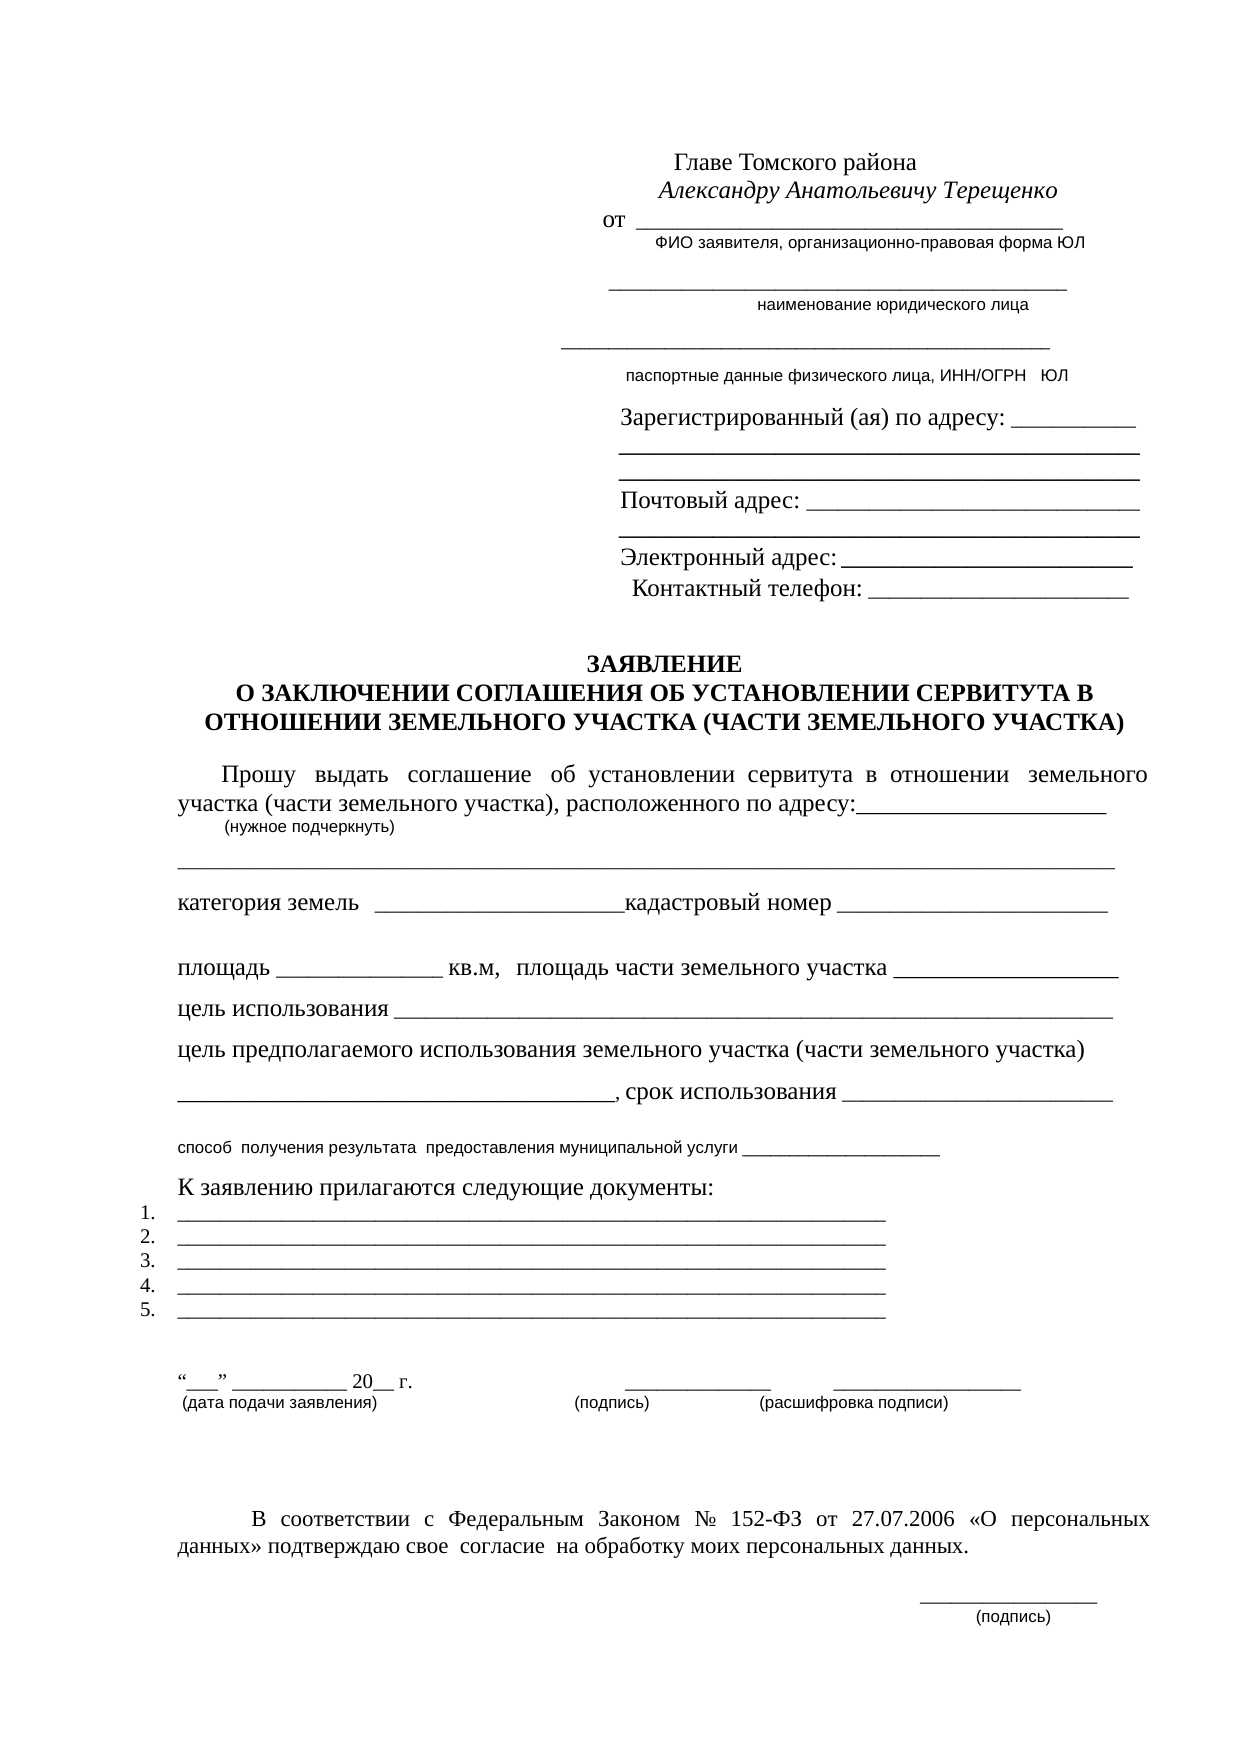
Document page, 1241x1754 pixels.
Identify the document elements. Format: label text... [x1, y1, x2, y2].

text ФИО заявителя, организационно-правовая форма ЮЛ [620, 233, 1152, 267]
text Электронный адрес: ____________________________ [620, 542, 1152, 571]
text цель использования _____________________________________________________________________ [177, 993, 1152, 1022]
text категория земель ________________________кадастровый номер __________________________ [177, 887, 1152, 915]
text ____________________________________________ [546, 269, 1152, 293]
text цель предполагаемого использования земельного участка (части земельного участка) [177, 1034, 1152, 1063]
text “___” ___________ 20__ г. ______________ __________________ [177, 1369, 1152, 1393]
list ____________________________________________________________________ [140, 1248, 1152, 1272]
text К заявлению прилагаются следующие документы: [177, 1172, 1152, 1200]
text способ получения результата предоставления муниципальной услуги _____________________ [177, 1138, 1152, 1172]
text наименование юридического лица [620, 295, 1152, 328]
text ___________________________________, срок использования __________________________ [177, 1076, 1152, 1104]
text __________________________________________________ [620, 433, 1152, 457]
text от _________________________________________ [177, 204, 1152, 233]
text (дата подачи заявления) (подпись) (расшифровка подписи) [177, 1393, 1152, 1426]
text Главе Томского района [177, 147, 1152, 176]
text (нужное подчеркнуть) [177, 817, 1152, 851]
text Контактный телефон: _________________________ [177, 573, 1152, 601]
text (подпись) [177, 1606, 1152, 1640]
text __________________________________________________ [620, 516, 1152, 540]
list ____________________________________________________________________ [140, 1224, 1152, 1248]
text В соответствии с Федеральным Законом № 152-ФЗ от 27.07.2006 «О персональных данных» подтверждаю свое согласие на обработку моих персональных данных. [177, 1505, 1152, 1558]
text ____________________________________________________ [177, 331, 1152, 364]
list ____________________________________________________________________ [140, 1272, 1152, 1297]
text О ЗАКЛЮЧЕНИИ СОГЛАШЕНИЯ ОБ УСТАНОВЛЕНИИ СЕРВИТУТА В ОТНОШЕНИИ ЗЕМЕЛЬНОГО УЧАСТКА (ЧАСТИ ЗЕМЕЛЬНОГО УЧАСТКА) [177, 678, 1152, 736]
text Александру Анатольевичу Терещенко [177, 176, 1152, 204]
list ____________________________________________________________________ [140, 1200, 1152, 1224]
text __________________________________________________ [620, 459, 1152, 483]
text Почтовый адрес: ________________________________ [620, 485, 1152, 514]
text площадь ________________ кв.м, площадь части земельного участка __________________ [177, 952, 1137, 981]
text ЗАЯВЛЕНИЕ [177, 649, 1152, 678]
text Зарегистрированный (ая) по адресу: ____________ [620, 402, 1152, 431]
text Прошу выдать соглашение об установлении сервитута в отношении земельного участка (части земельного участка), расположенного по адресу:____________________ [177, 759, 1152, 817]
text ___________________________________________________________________________ [177, 851, 1152, 874]
list ____________________________________________________________________ [140, 1297, 1152, 1321]
text паспортные данные физического лица, ИНН/ОГРН ЮЛ [472, 366, 1152, 400]
text _________________ [841, 1582, 1152, 1606]
